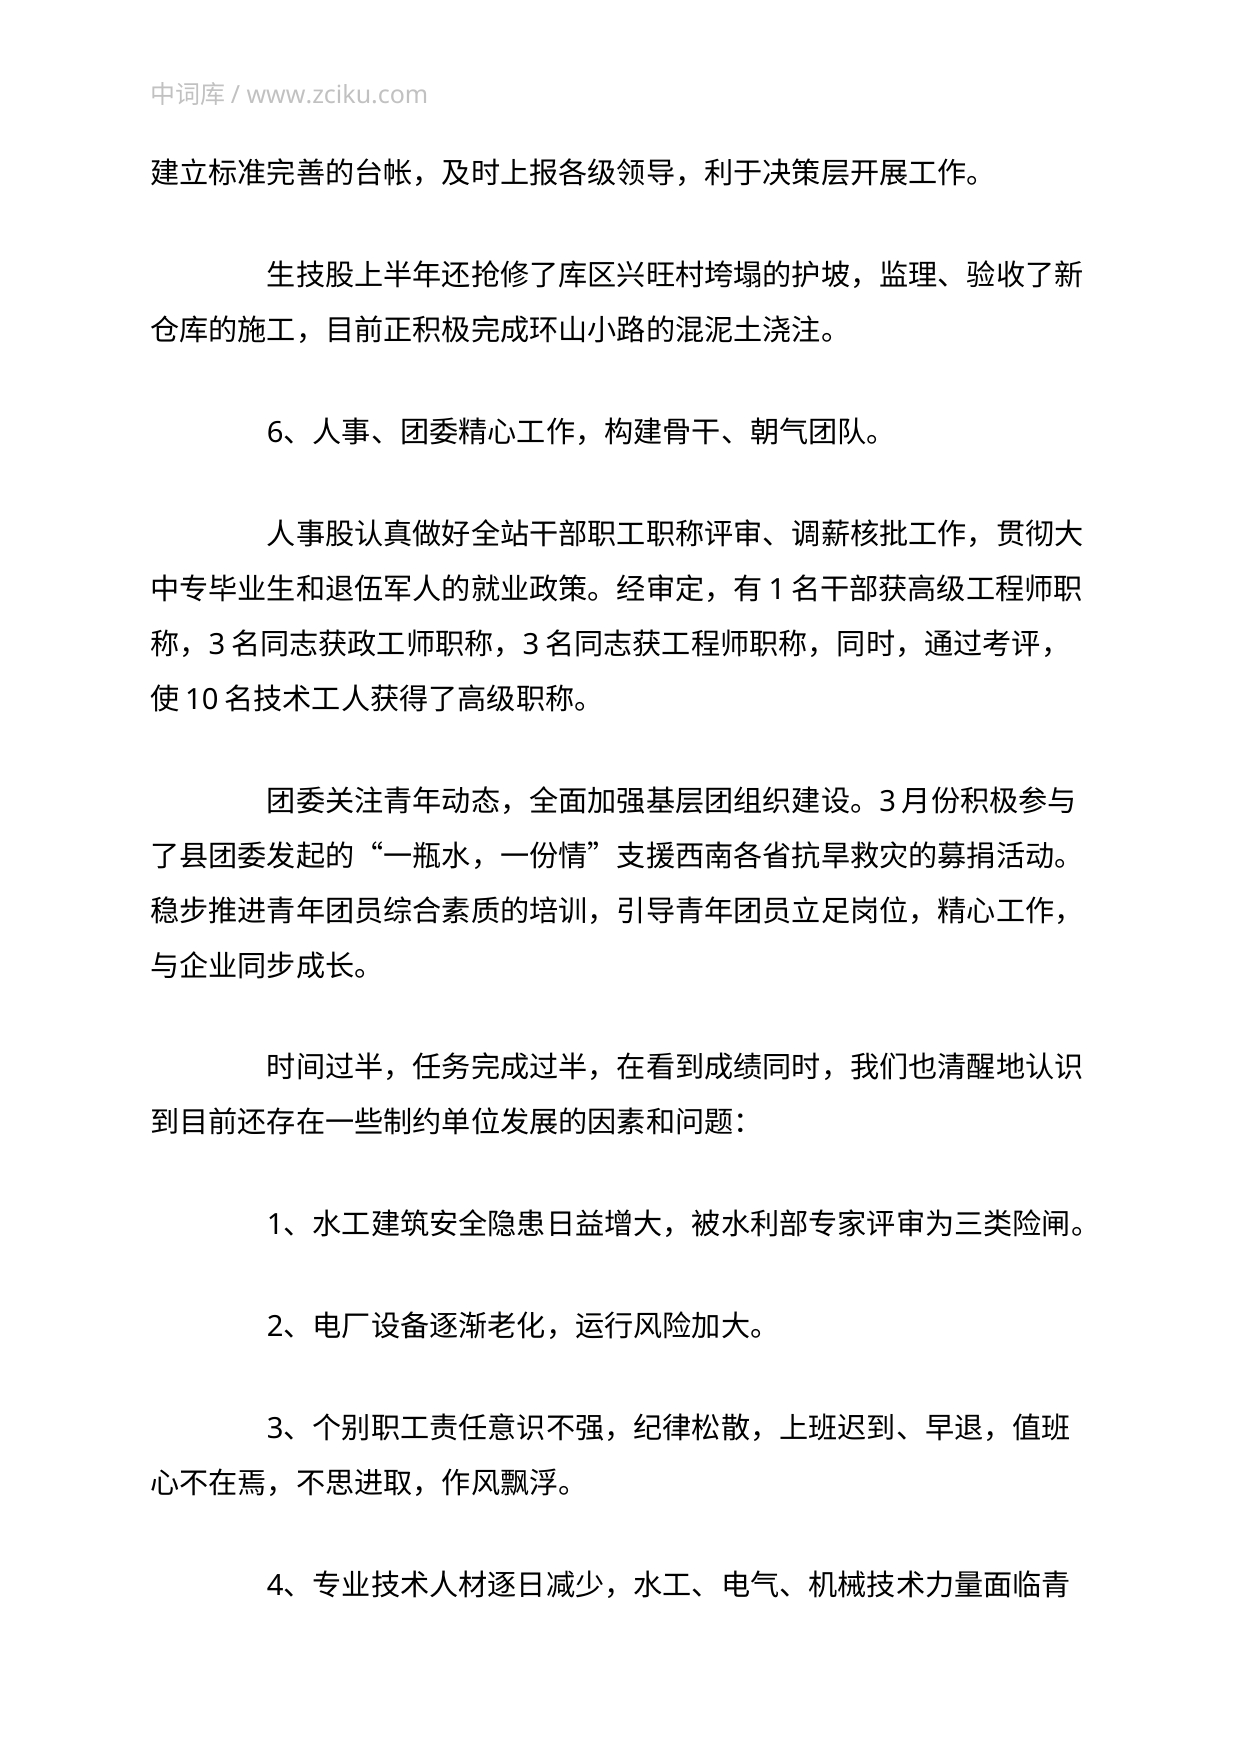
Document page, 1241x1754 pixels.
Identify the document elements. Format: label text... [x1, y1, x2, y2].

text 时间过半，任务完成过半，在看到成绩同时，我们也清醒地认识到目前还存在一些制约单位发展的因素和问题： [150, 1044, 1090, 1141]
text 1、水工建筑安全隐患日益增大，被水利部专家评审为三类险闸。 [150, 1201, 1090, 1243]
text 人事股认真做好全站干部职工职称评审、调薪核批工作，贯彻大中专毕业生和退伍军人的就业政策。经审定，有1名干部获高级工程师职称，3名同志获政工师职称，3名同志获工程师职称，同时，通过考评，使10名技术工人获得了高级职称。 [150, 510, 1090, 718]
text 生技股上半年还抢修了库区兴旺村垮塌的护坡，监理、验收了新仓库的施工，目前正积极完成环山小路的混泥土浇注。 [150, 252, 1090, 349]
text 3、个别职工责任意识不强，纪律松散，上班迟到、早退，值班心不在焉，不思进取，作风飘浮。 [150, 1404, 1090, 1502]
text 团委关注青年动态，全面加强基层团组织建设。3月份积极参与了县团委发起的“一瓶水，一份情”支援西南各省抗旱救灾的募捐活动。稳步推进青年团员综合素质的培训，引导青年团员立足岗位，精心工作，与企业同步成长。 [150, 777, 1090, 984]
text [150, 1561, 1090, 1604]
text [150, 150, 1090, 192]
text 6、人事、团委精心工作，构建骨干、朝气团队。 [150, 408, 1090, 451]
text 2、电厂设备逐渐老化，运行风险加大。 [150, 1302, 1090, 1345]
